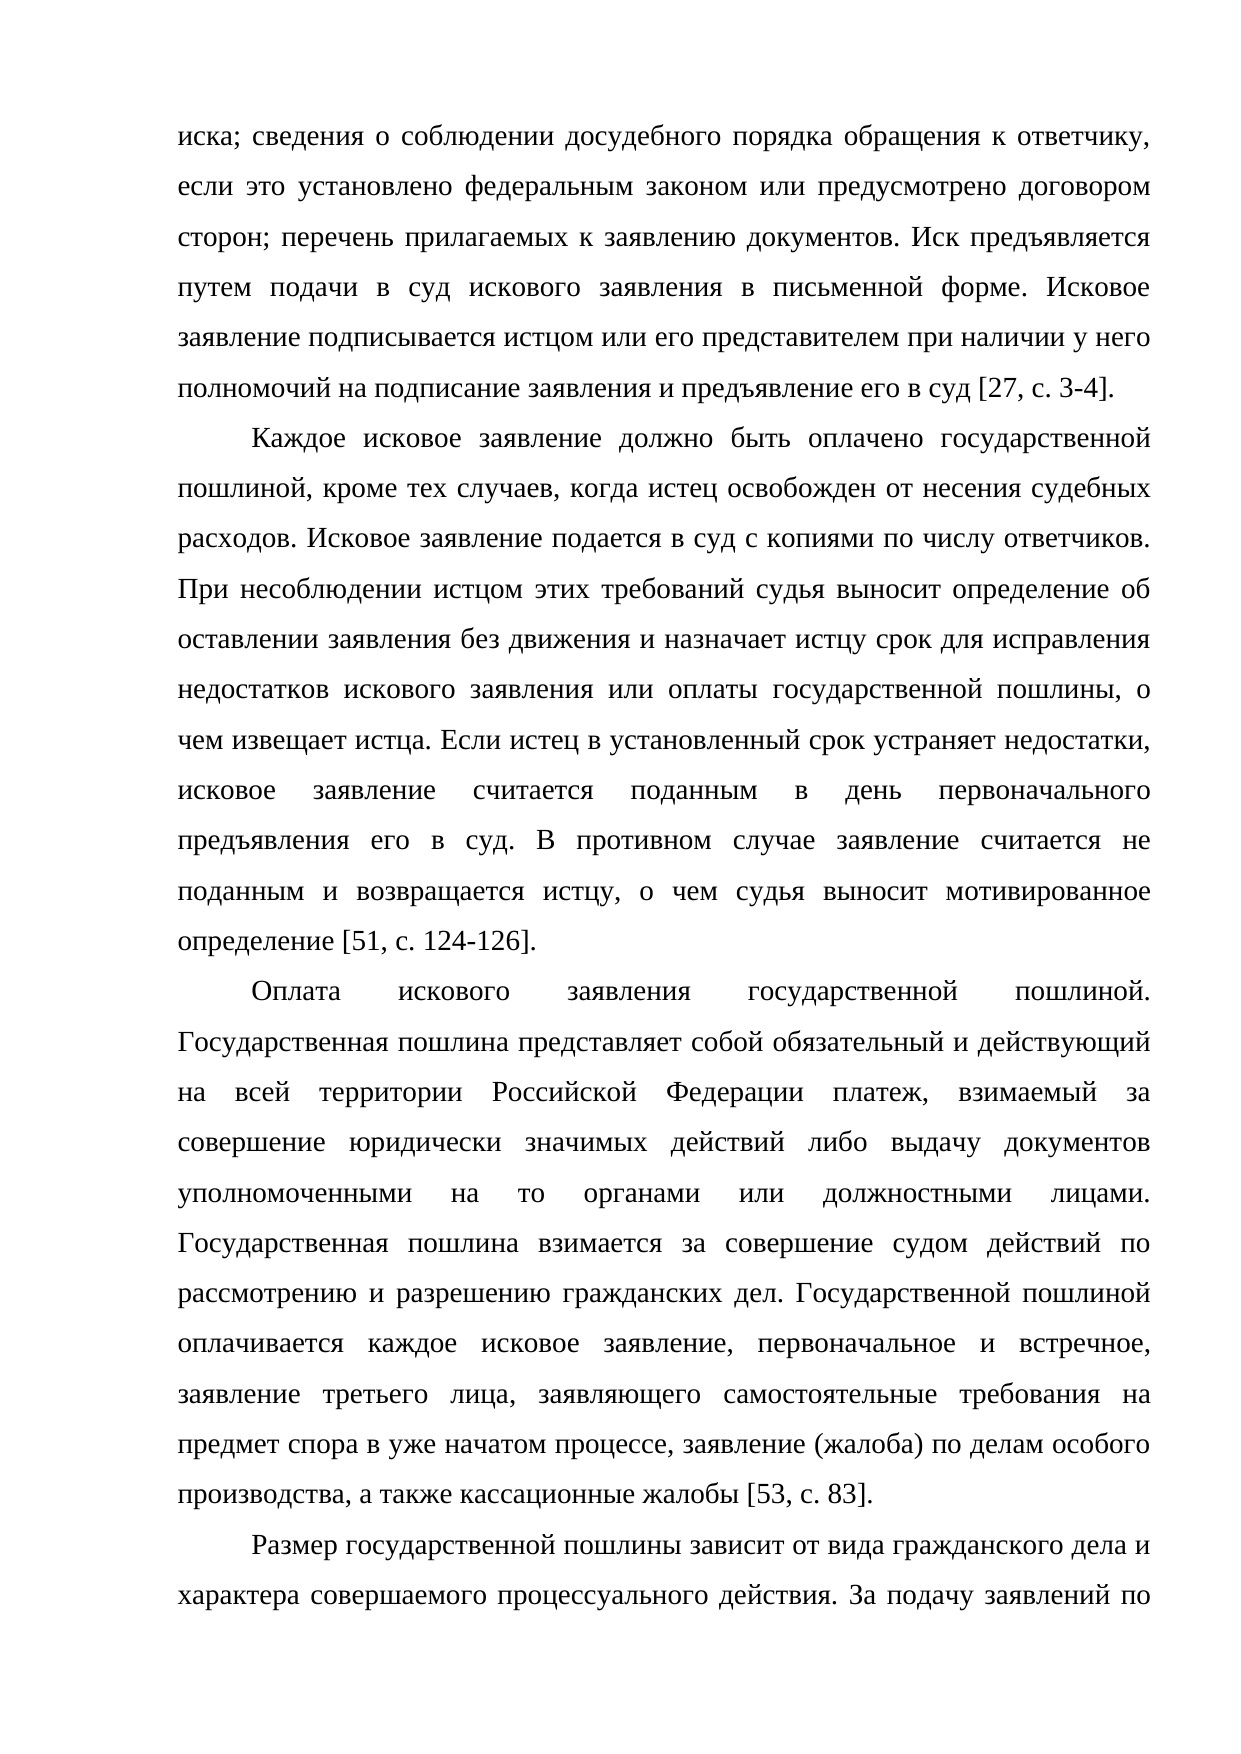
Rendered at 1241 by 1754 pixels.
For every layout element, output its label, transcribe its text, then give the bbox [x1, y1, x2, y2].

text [177, 118, 1152, 403]
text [177, 1527, 1152, 1611]
text Каждое исковое заявление должно быть оплачено государственной пошлиной, кроме тех случаев, когда истец освобожден от несения судебных расходов. Исковое заявление подается в суд с копиями по числу ответчиков. При несоблюдении истцом этих требований судья выносит определение об оставлении заявления без движения и назначает истцу срок для исправления недостатков искового заявления или оплаты государственной пошлины, о чем извещает истца. Если истец в установленный срок устраняет недостатки, исковое заявление считается поданным в день первоначального предъявления его в суд. В противном случае заявление считается не поданным и возвращается истцу, о чем судья выносит мотивированное определение [51, с. 124-126]. [177, 420, 1152, 957]
text Оплата искового заявления государственной пошлиной. Государственная пошлина представляет собой обязательный и действующий на всей территории Российской Федерации платеж, взимаемый за совершение юридически значимых действий либо выдачу документов уполномоченными на то органами или должностными лицами. Государственная пошлина взимается за совершение судом действий по рассмотрению и разрешению гражданских дел. Государственной пошлиной оплачивается каждое исковое заявление, первоначальное и встречное, заявление третьего лица, заявляющего самостоятельные требования на предмет спора в уже начатом процессе, заявление (жалоба) по делам особого производства, а также кассационные жалобы [53, с. 83]. [177, 973, 1152, 1510]
